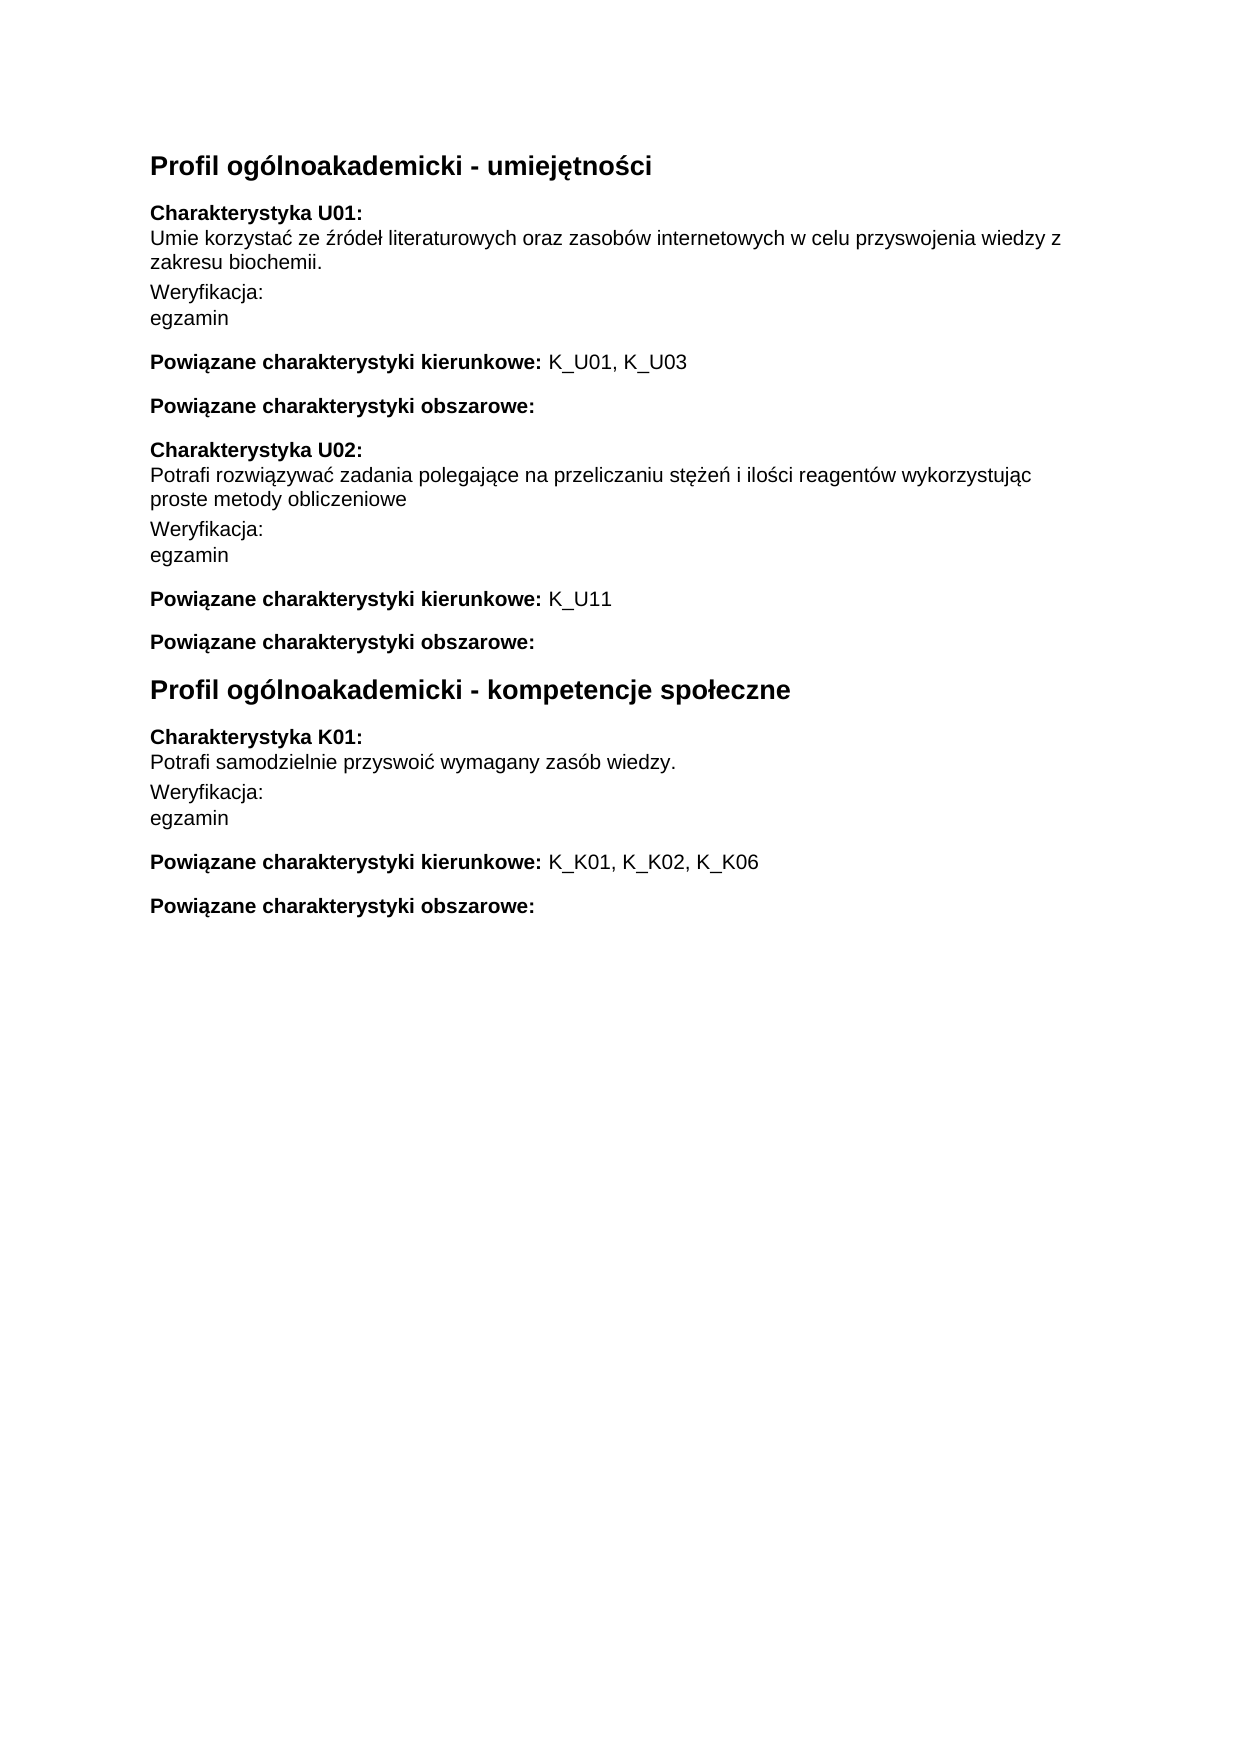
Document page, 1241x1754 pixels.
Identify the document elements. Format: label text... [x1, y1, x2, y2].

text Powiązane charakterystyki kierunkowe: K_K01, K_K02, K_K06 [150, 850, 1090, 874]
text Charakterystyka U02: [150, 437, 1090, 461]
text Weryfikacja: [150, 517, 1090, 541]
text Powiązane charakterystyki kierunkowe: K_U11 [150, 586, 1090, 610]
text Powiązane charakterystyki obszarowe: [150, 630, 1090, 654]
text egzamin [150, 306, 1090, 330]
text Potrafi samodzielnie przyswoić wymagany zasób wiedzy. [150, 750, 1090, 774]
text Weryfikacja: [150, 780, 1090, 804]
text Powiązane charakterystyki obszarowe: [150, 394, 1090, 418]
subtitle Profil ogólnoakademicki - umiejętności [150, 150, 1090, 181]
text Potrafi rozwiązywać zadania polegające na przeliczaniu stężeń i ilości reagentów wykorzystując proste metody obliczeniowe [150, 462, 1090, 510]
text Charakterystyka K01: [150, 725, 1090, 749]
text Charakterystyka U01: [150, 201, 1090, 225]
text egzamin [150, 806, 1090, 830]
text Umie korzystać ze źródeł literaturowych oraz zasobów internetowych w celu przyswojenia wiedzy z zakresu biochemii. [150, 226, 1090, 274]
text Weryfikacja: [150, 280, 1090, 304]
text Powiązane charakterystyki kierunkowe: K_U01, K_U03 [150, 350, 1090, 374]
text Powiązane charakterystyki obszarowe: [150, 894, 1090, 918]
subtitle Profil ogólnoakademicki - kompetencje społeczne [150, 674, 1090, 705]
text egzamin [150, 543, 1090, 567]
